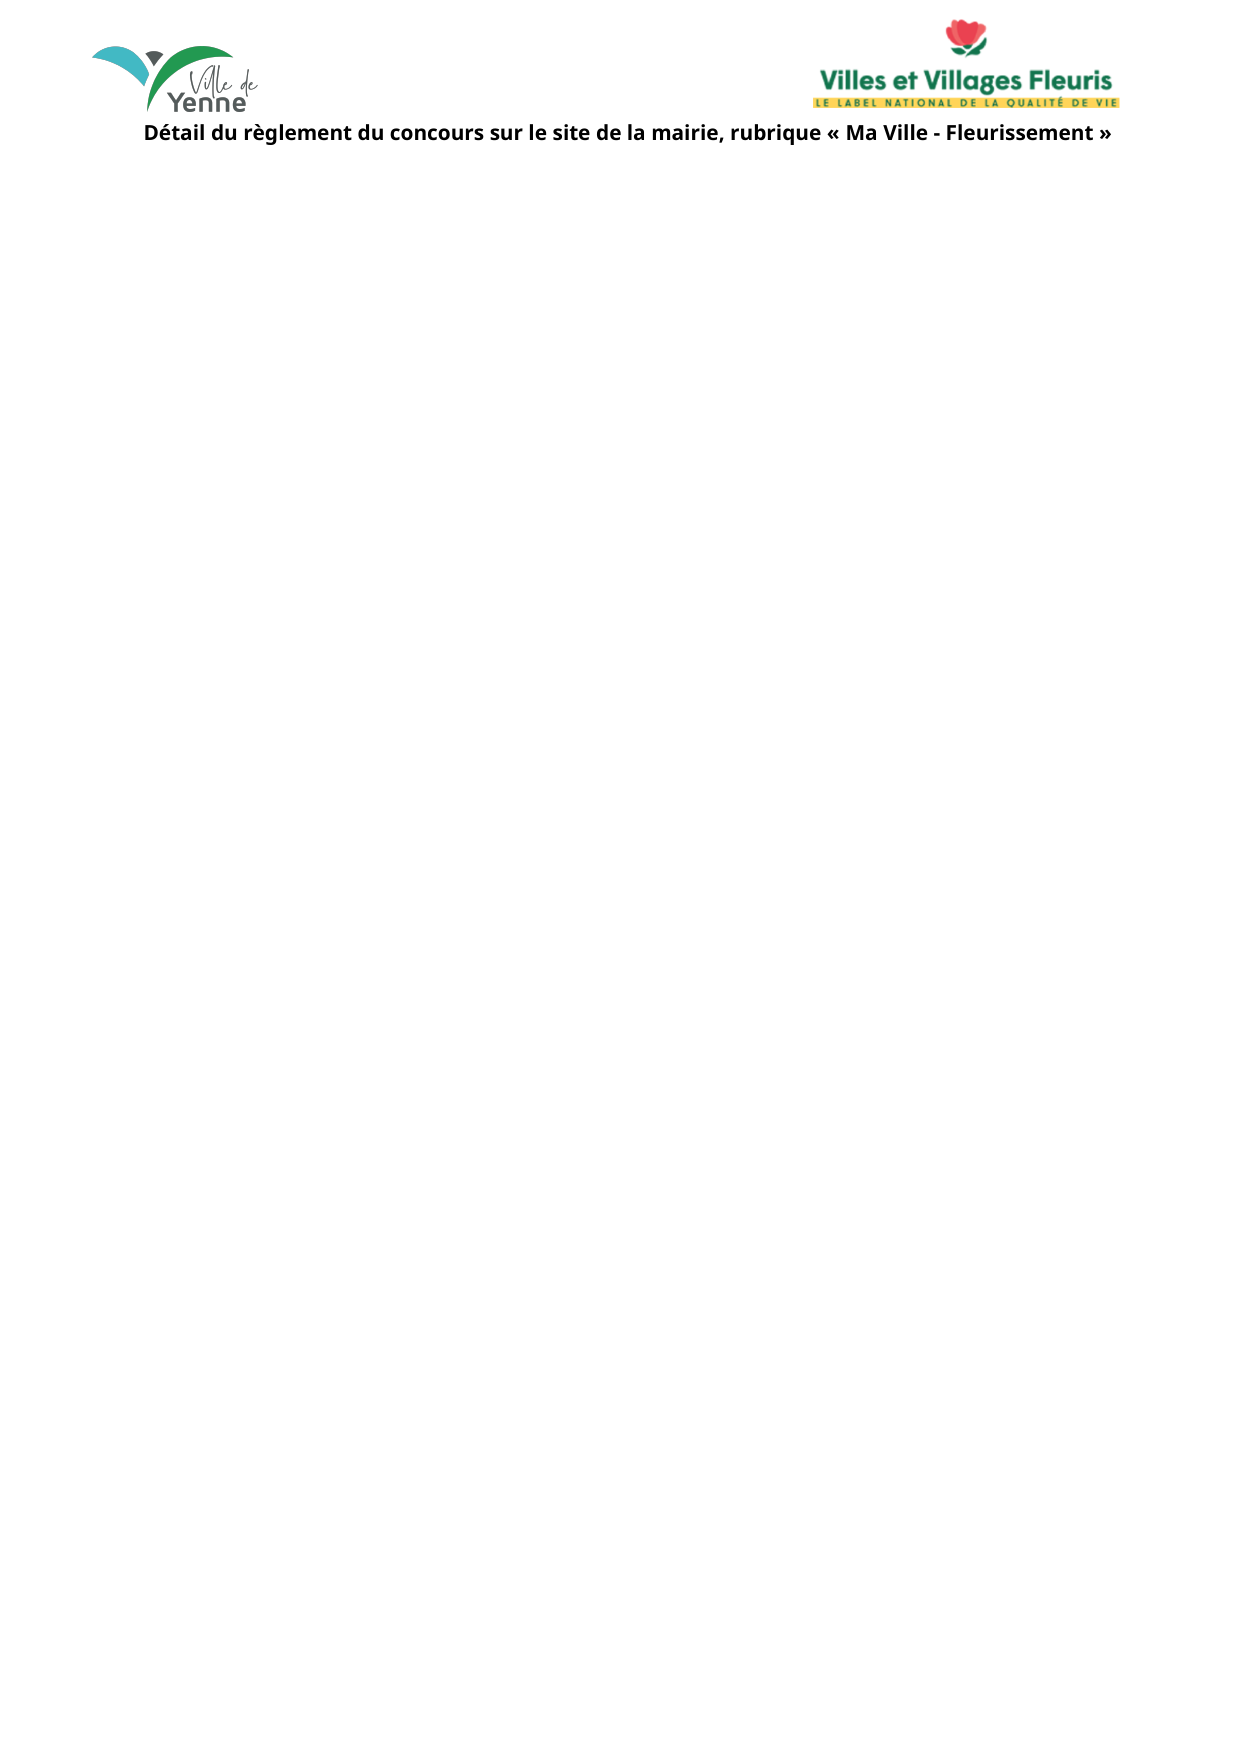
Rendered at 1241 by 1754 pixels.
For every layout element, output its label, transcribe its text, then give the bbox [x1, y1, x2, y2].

text Détail du règlement du concours sur le site de la mairie, rubrique « Ma Ville - Fleurissement » [118, 118, 1137, 147]
picture [63, 17, 286, 141]
picture [812, 17, 1122, 110]
